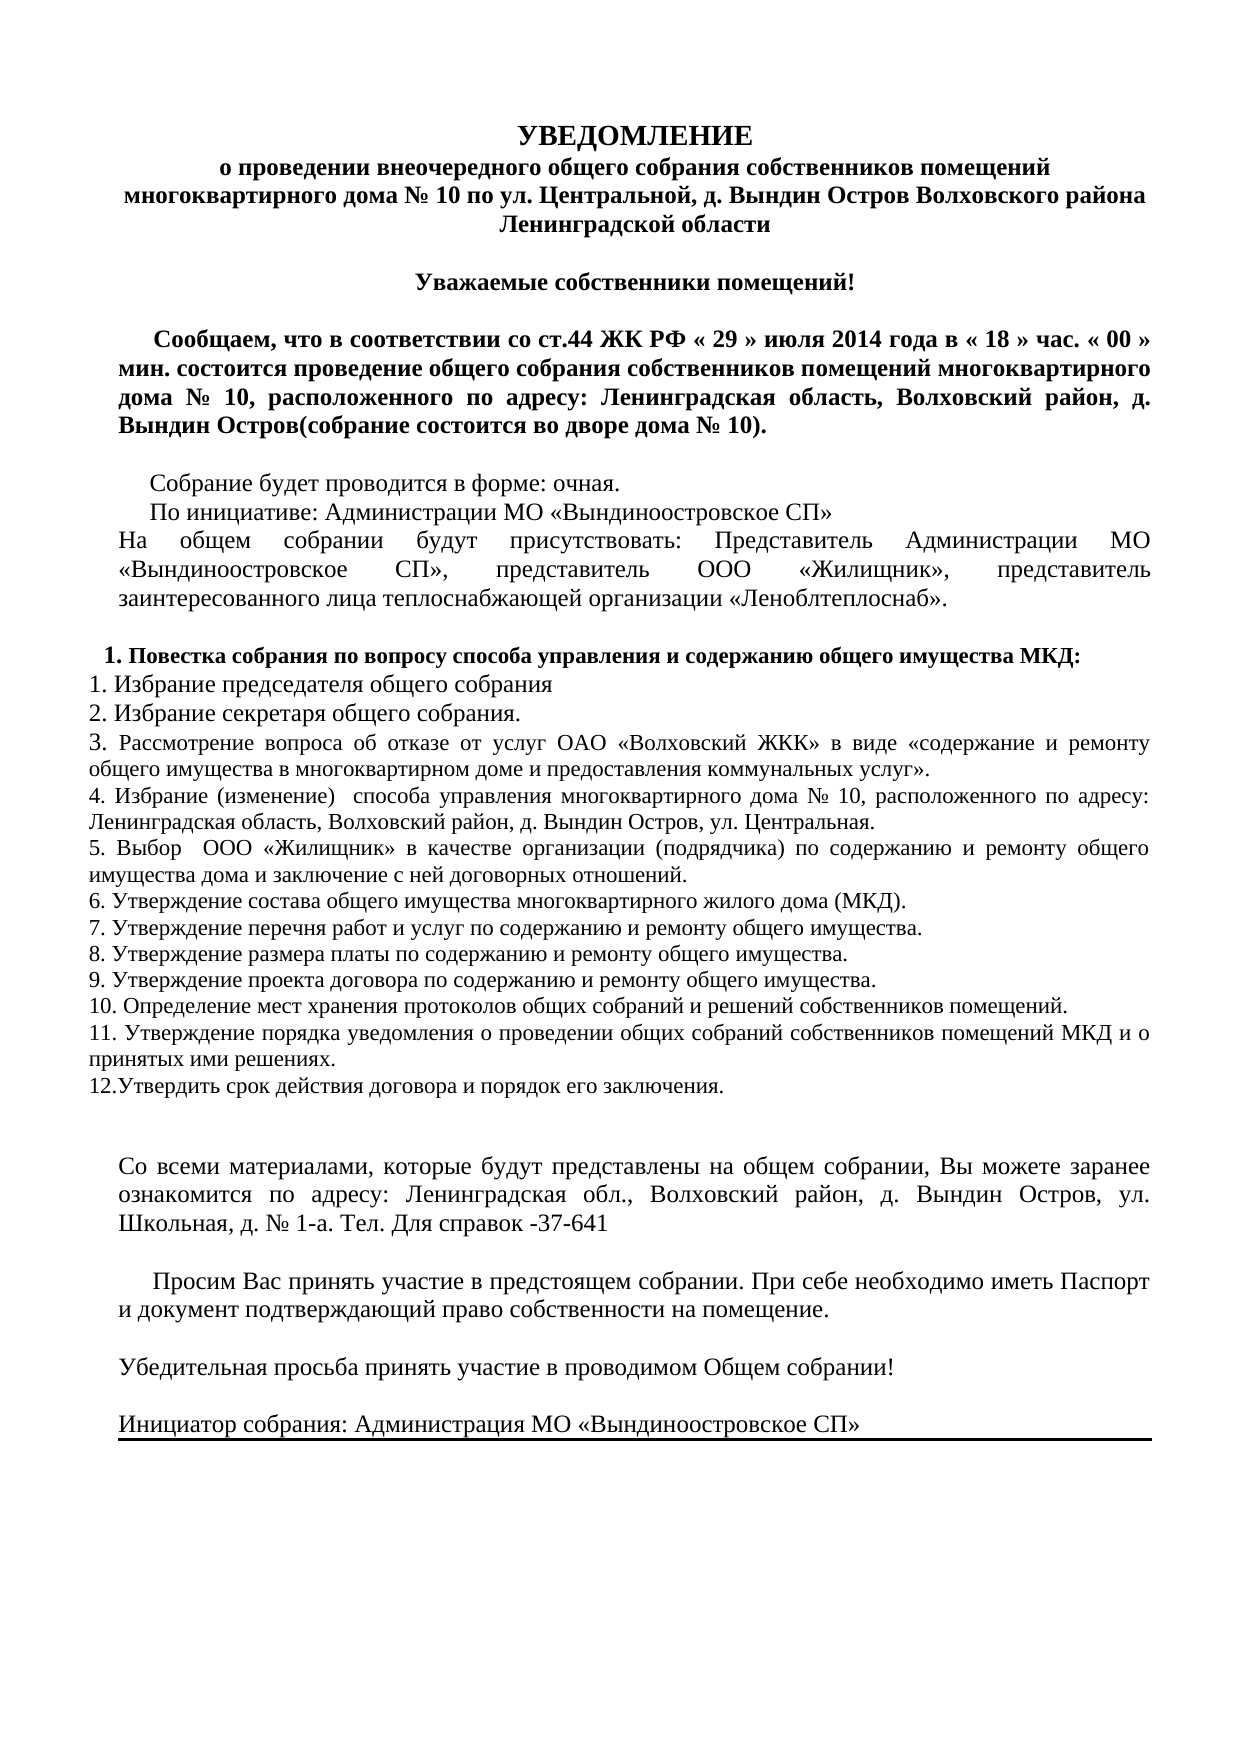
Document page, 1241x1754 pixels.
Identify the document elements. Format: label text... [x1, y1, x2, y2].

text 4. Избрание (изменение) способа управления многоквартирного дома № 10, расположенного по адресу: Ленинградская область, Волховский район, д. Вындин Остров, ул. Центральная. [88, 782, 1152, 834]
text УВЕДОМЛЕНИЕ [118, 118, 1152, 152]
text 7. Утверждение перечня работ и услуг по содержанию и ремонту общего имущества. [88, 913, 1152, 940]
text Уважаемые собственники помещений! [118, 267, 1152, 295]
text На общем собрании будут присутствовать: Представитель Администрации МО «Вындиноостровское СП», представитель ООО «Жилищник», представитель заинтересованного лица теплоснабжающей организации «Леноблтеплоснаб». [118, 525, 1152, 612]
text 1. Повестка собрания по вопросу способа управления и содержанию общего имущества МКД: [103, 640, 1152, 669]
text 8. Утверждение размера платы по содержанию и ремонту общего имущества. [88, 940, 1152, 966]
text 5. Выбор ООО «Жилищник» в качестве организации (подрядчика) по содержанию и ремонту общего имущества дома и заключение с ней договорных отношений. [88, 834, 1152, 887]
text Просим Вас принять участие в предстоящем собрании. При себе необходимо иметь Паспорт и документ подтверждающий право собственности на помещение. [118, 1266, 1152, 1323]
text Убедительная просьба принять участие в проводимом Общем собрании! [118, 1352, 1152, 1381]
text 10. Определение мест хранения протоколов общих собраний и решений собственников помещений. [88, 993, 1152, 1019]
text Со всеми материалами, которые будут представлены на общем собрании, Вы можете заранее ознакомится по адресу: Ленинградская обл., Волховский район, д. Вындин Остров, ул. Школьная, д. № 1-а. Тел. Для справок -37-641 [118, 1151, 1152, 1237]
text 11. Утверждение порядка уведомления о проведении общих собраний собственников помещений МКД и о принятых ими решениях. [88, 1019, 1152, 1072]
text Сообщаем, что в соответствии со ст.44 ЖК РФ « 29 » июля 2014 года в « 18 » час. « 00 » мин. состоится проведение общего собрания собственников помещений многоквартирного дома № 10, расположенного по адресу: Ленинградская область, Волховский район, д. Вындин Остров(собрание состоится во дворе дома № 10). [118, 324, 1152, 439]
text 9. Утверждение проекта договора по содержанию и ремонту общего имущества. [88, 966, 1152, 993]
text 12.Утвердить срок действия договора и порядок его заключения. [88, 1072, 1152, 1098]
text о проведении внеочередного общего собрания собственников помещений многоквартирного дома № 10 по ул. Центральной, д. Вындин Остров Волховского района Ленинградской области [118, 152, 1152, 238]
text 6. Утверждение состава общего имущества многоквартирного жилого дома (МКД). [88, 887, 1152, 913]
text Собрание будет проводится в форме: очная. [118, 468, 1152, 497]
text По инициативе: Администрации МО «Вындиноостровское СП» [118, 497, 1152, 525]
text 3. Рассмотрение вопроса об отказе от услуг ОАО «Волховский ЖКК» в виде «содержание и ремонту общего имущества в многоквартирном доме и предоставления коммунальных услуг». [88, 727, 1152, 782]
text 2. Избрание секретаря общего собрания. [88, 698, 1152, 727]
text Инициатор собрания: Администрация МО «Вындиноостровское СП» [118, 1409, 1152, 1438]
text 1. Избрание председателя общего собрания [88, 669, 1152, 698]
